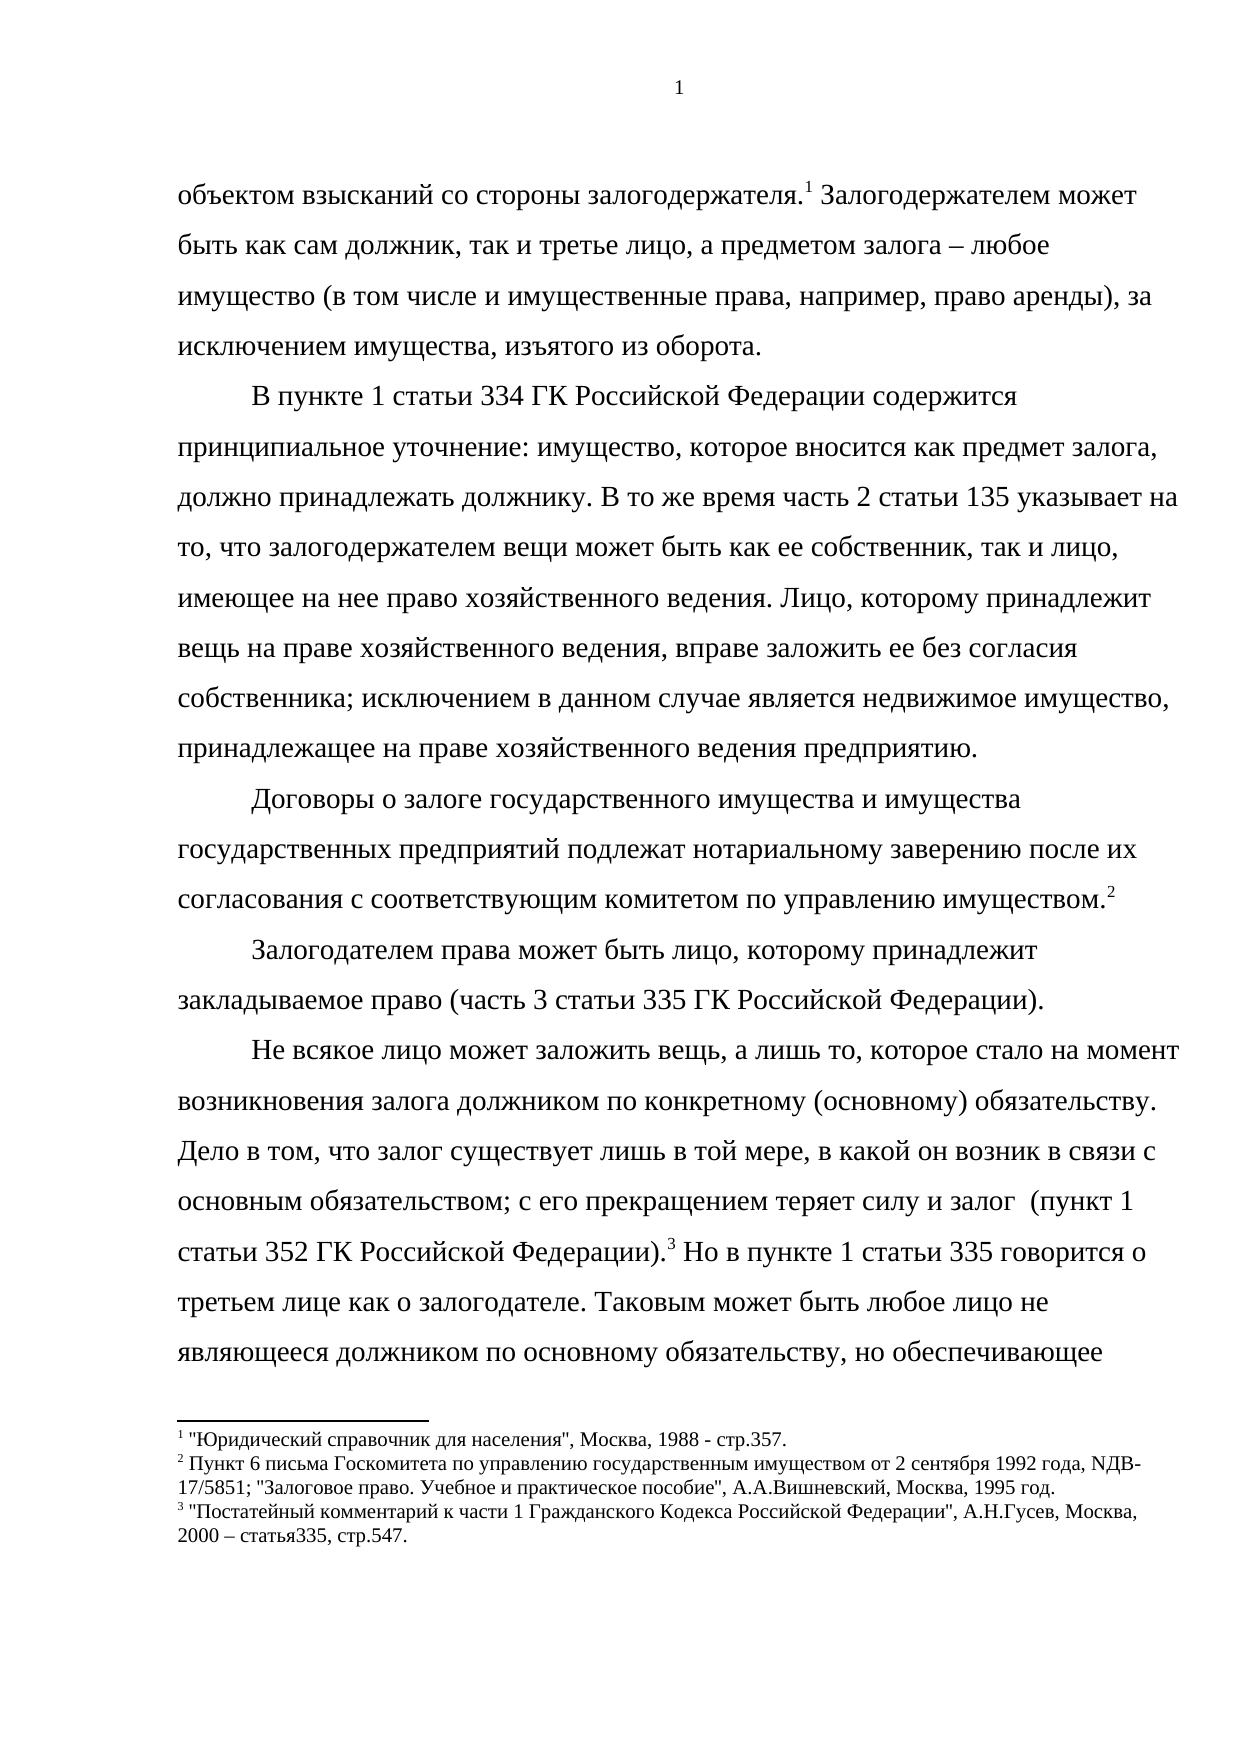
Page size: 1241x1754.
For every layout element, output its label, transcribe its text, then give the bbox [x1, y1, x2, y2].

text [177, 177, 1181, 362]
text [177, 1032, 1181, 1368]
text Залогодателем права может быть лицо, которому принадлежит закладываемое право (часть 3 статьи 335 ГК Российской Федерации). [177, 932, 1181, 1016]
text Договоры о залоге государственного имущества и имущества государственных предприятий подлежат нотариальному заверению после их согласования с соответствующим комитетом по управлению имуществом. [177, 781, 1181, 915]
text В пункте 1 статьи 334 ГК Российской Федерации содержится принципиальное уточнение: имущество, которое вносится как предмет залога, должно принадлежать должнику. В то же время часть 2 статьи 135 указывает на то, что залогодержателем вещи может быть как ее собственник, так и лицо, имеющее на нее право хозяйственного ведения. Лицо, которому принадлежит вещь на праве хозяйственного ведения, вправе заложить ее без согласия собственника; исключением в данном случае является недвижимое имущество, принадлежащее на праве хозяйственного ведения предприятию. [177, 378, 1181, 764]
